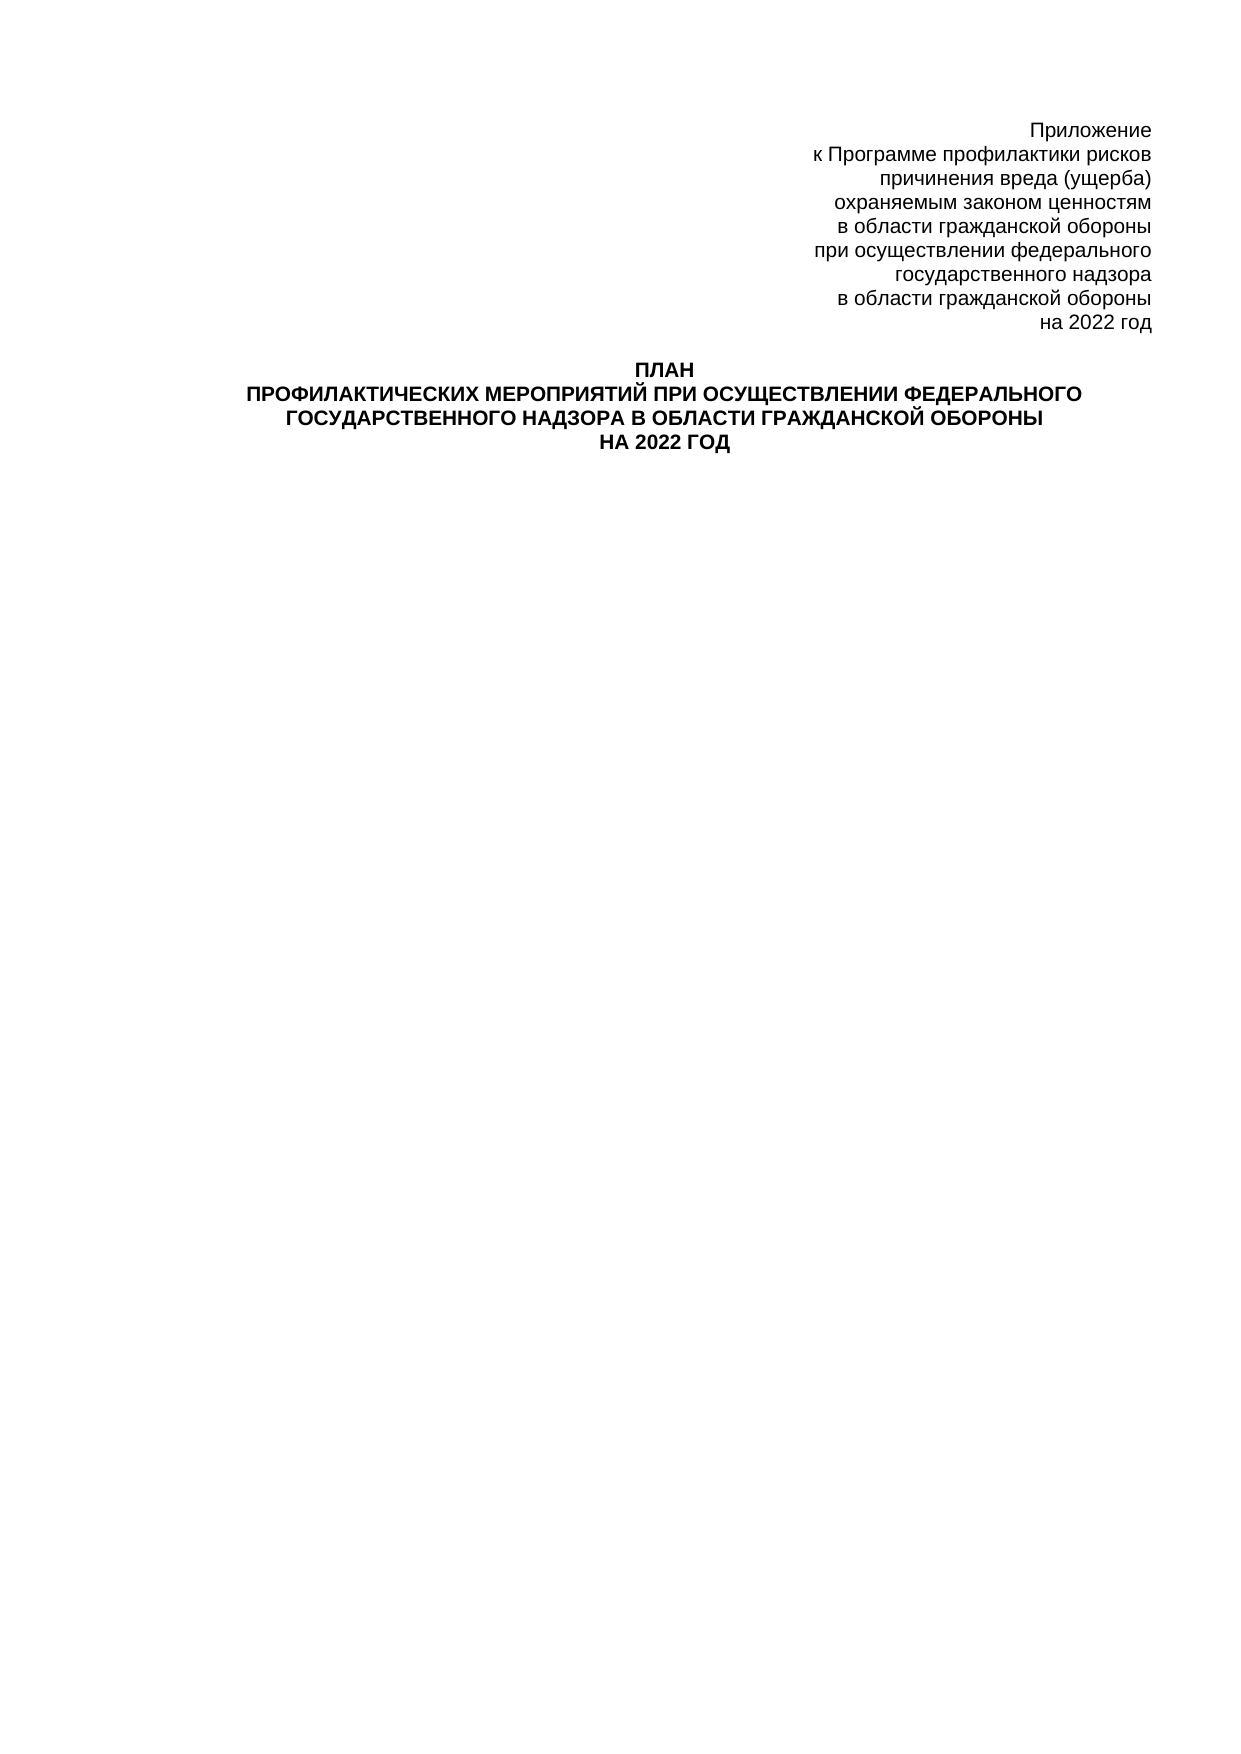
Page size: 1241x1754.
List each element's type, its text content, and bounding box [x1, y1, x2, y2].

text на 2022 год [177, 310, 1152, 334]
title ПРОФИЛАКТИЧЕСКИХ МЕРОПРИЯТИЙ ПРИ ОСУЩЕСТВЛЕНИИ ФЕДЕРАЛЬНОГО [177, 382, 1152, 406]
text при осуществлении федерального [177, 238, 1152, 262]
text в области гражданской обороны [177, 214, 1152, 238]
title НА 2022 ГОД [177, 429, 1152, 453]
text охраняемым законом ценностям [177, 190, 1152, 214]
text в области гражданской обороны [177, 286, 1152, 310]
title ПЛАН [177, 358, 1152, 382]
text причинения вреда (ущерба) [177, 166, 1152, 190]
text государственного надзора [177, 262, 1152, 286]
title ГОСУДАРСТВЕННОГО НАДЗОРА В ОБЛАСТИ ГРАЖДАНСКОЙ ОБОРОНЫ [177, 406, 1152, 429]
text к Программе профилактики рисков [177, 142, 1152, 166]
text Приложение [177, 118, 1152, 142]
